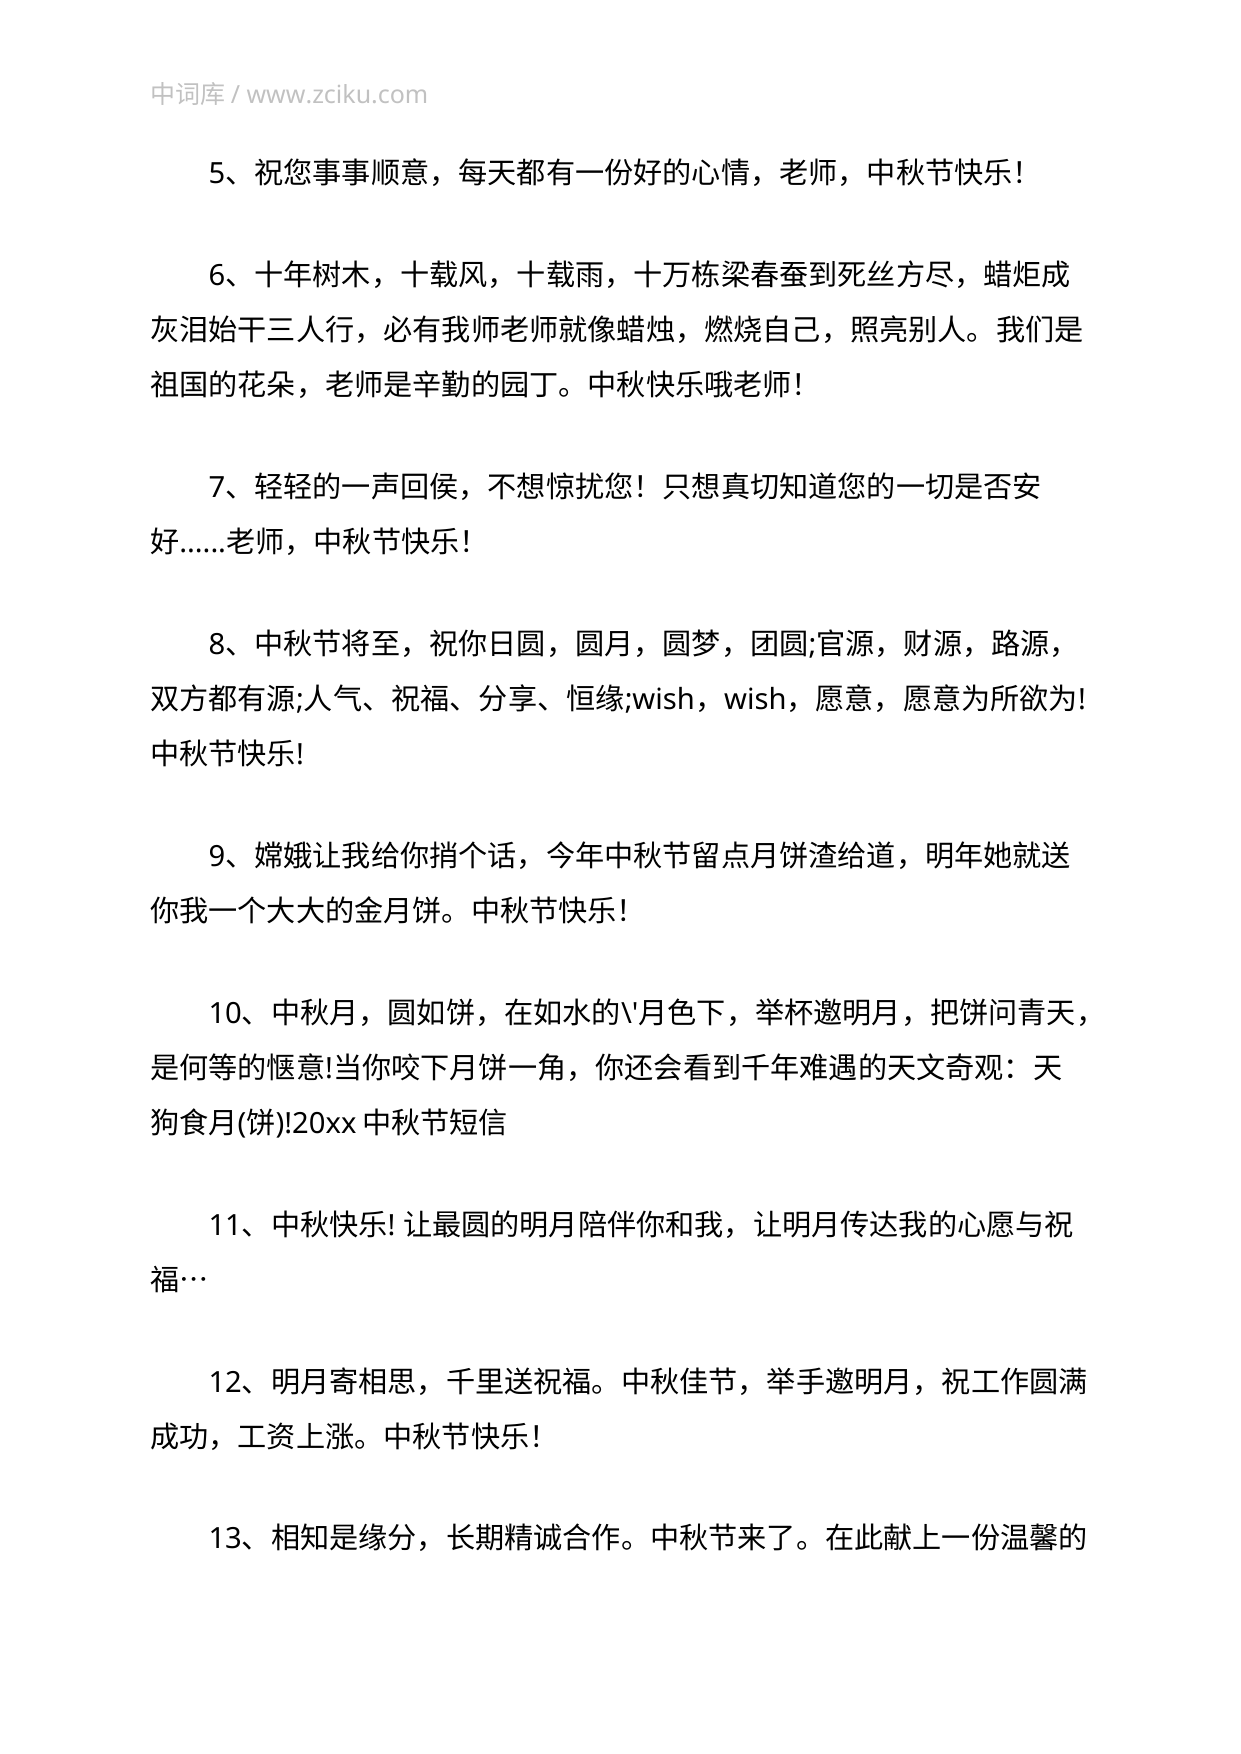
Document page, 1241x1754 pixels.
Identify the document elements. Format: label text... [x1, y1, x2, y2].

text 8、中秋节将至，祝你日圆，圆月，圆梦，团圆;官源，财源，路源，双方都有源;人气、祝福、分享、恒缘;wish，wish，愿意，愿意为所欲为!中秋节快乐! [150, 621, 1090, 773]
text 5、祝您事事顺意，每天都有一份好的心情，老师，中秋节快乐！ [150, 150, 1090, 192]
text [150, 1515, 1090, 1557]
text 9、嫦娥让我给你捎个话，今年中秋节留点月饼渣给道，明年她就送你我一个大大的金月饼。中秋节快乐！ [150, 833, 1090, 930]
text 6、十年树木，十载风，十载雨，十万栋梁春蚕到死丝方尽，蜡炬成灰泪始干三人行，必有我师老师就像蜡烛，燃烧自己，照亮别人。我们是祖国的花朵，老师是辛勤的园丁。中秋快乐哦老师！ [150, 252, 1090, 404]
text 12、明月寄相思，千里送祝福。中秋佳节，举手邀明月，祝工作圆满成功，工资上涨。中秋节快乐！ [150, 1358, 1090, 1455]
text 11、中秋快乐! 让最圆的明月陪伴你和我，让明月传达我的心愿与祝福… [150, 1201, 1090, 1299]
text 7、轻轻的一声回侯，不想惊扰您！只想真切知道您的一切是否安好......老师，中秋节快乐！ [150, 464, 1090, 561]
text 10、中秋月，圆如饼，在如水的\'月色下，举杯邀明月，把饼问青天，是何等的惬意!当你咬下月饼一角，你还会看到千年难遇的天文奇观：天狗食月(饼)!20xx中秋节短信 [150, 989, 1090, 1142]
